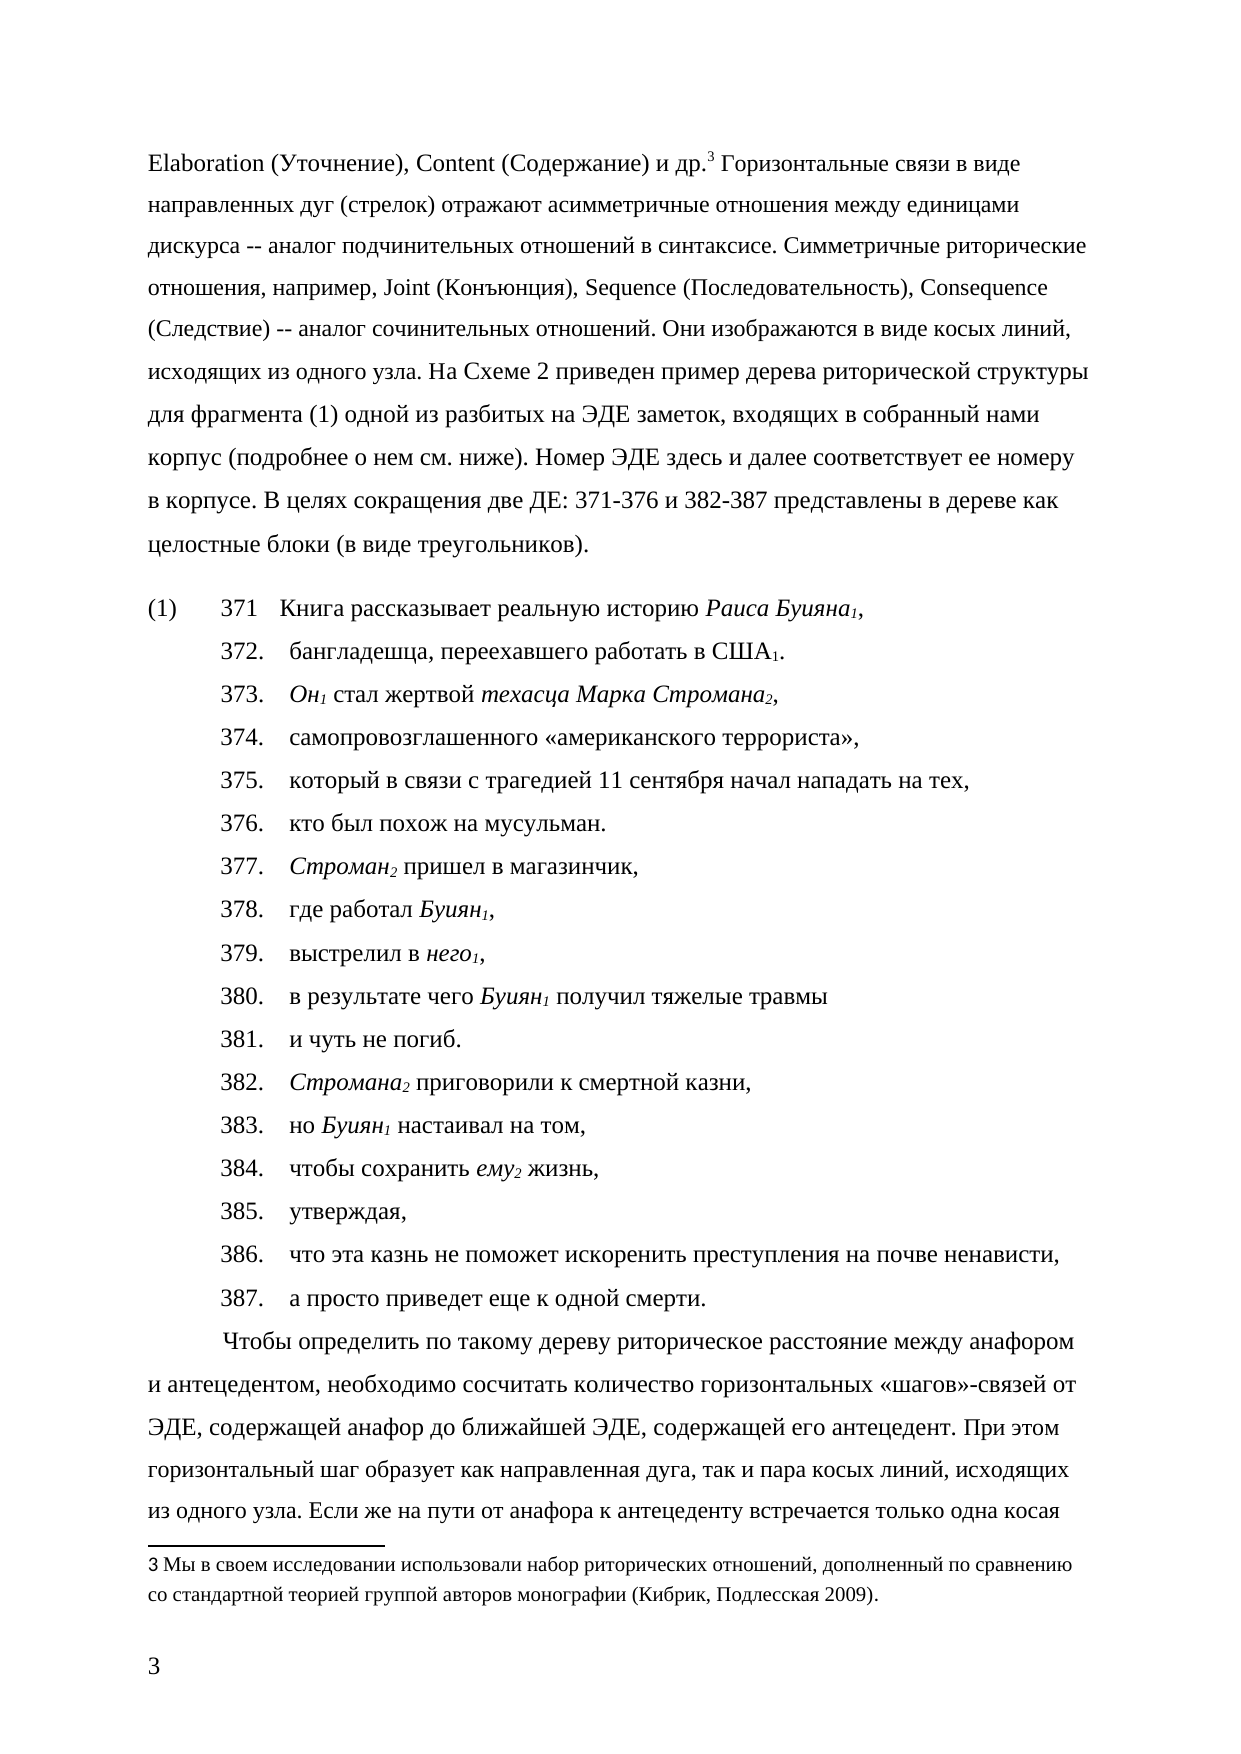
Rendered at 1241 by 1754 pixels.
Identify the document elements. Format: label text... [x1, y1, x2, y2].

list который в связи с трагедией 11 сентября начал нападать на тех, [207, 765, 1092, 794]
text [148, 1326, 1092, 1523]
text (1) 371 Книга рассказывает реальную историю Раиса Буияна1, [148, 593, 1092, 621]
list а просто приведет еще к одной смерти. [207, 1283, 1092, 1311]
list Он1 стал жертвой техасца Марка Стромана2, [207, 679, 1092, 708]
list кто был похож на мусульман. [207, 808, 1092, 837]
list бангладешца, переехавшего работать в США1. [207, 636, 1092, 664]
list в результате чего Буиян1 получил тяжелые травмы [207, 981, 1092, 1009]
list чтобы сохранить ему2 жизнь, [207, 1153, 1092, 1182]
list утверждая, [207, 1196, 1092, 1225]
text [148, 148, 1092, 557]
list но Буиян1 настаивал на том, [207, 1110, 1092, 1139]
list где работал Буиян1, [207, 894, 1092, 923]
list самопровозглашенного «американского террориста», [207, 722, 1092, 751]
list Стромана2 приговорили к смертной казни, [207, 1067, 1092, 1096]
list выстрелил в него1, [207, 938, 1092, 966]
list Строман2 пришел в магазинчик, [207, 851, 1092, 880]
list и чуть не погиб. [207, 1024, 1092, 1053]
list что эта казнь не поможет искоренить преступления на почве ненависти, [207, 1239, 1092, 1268]
